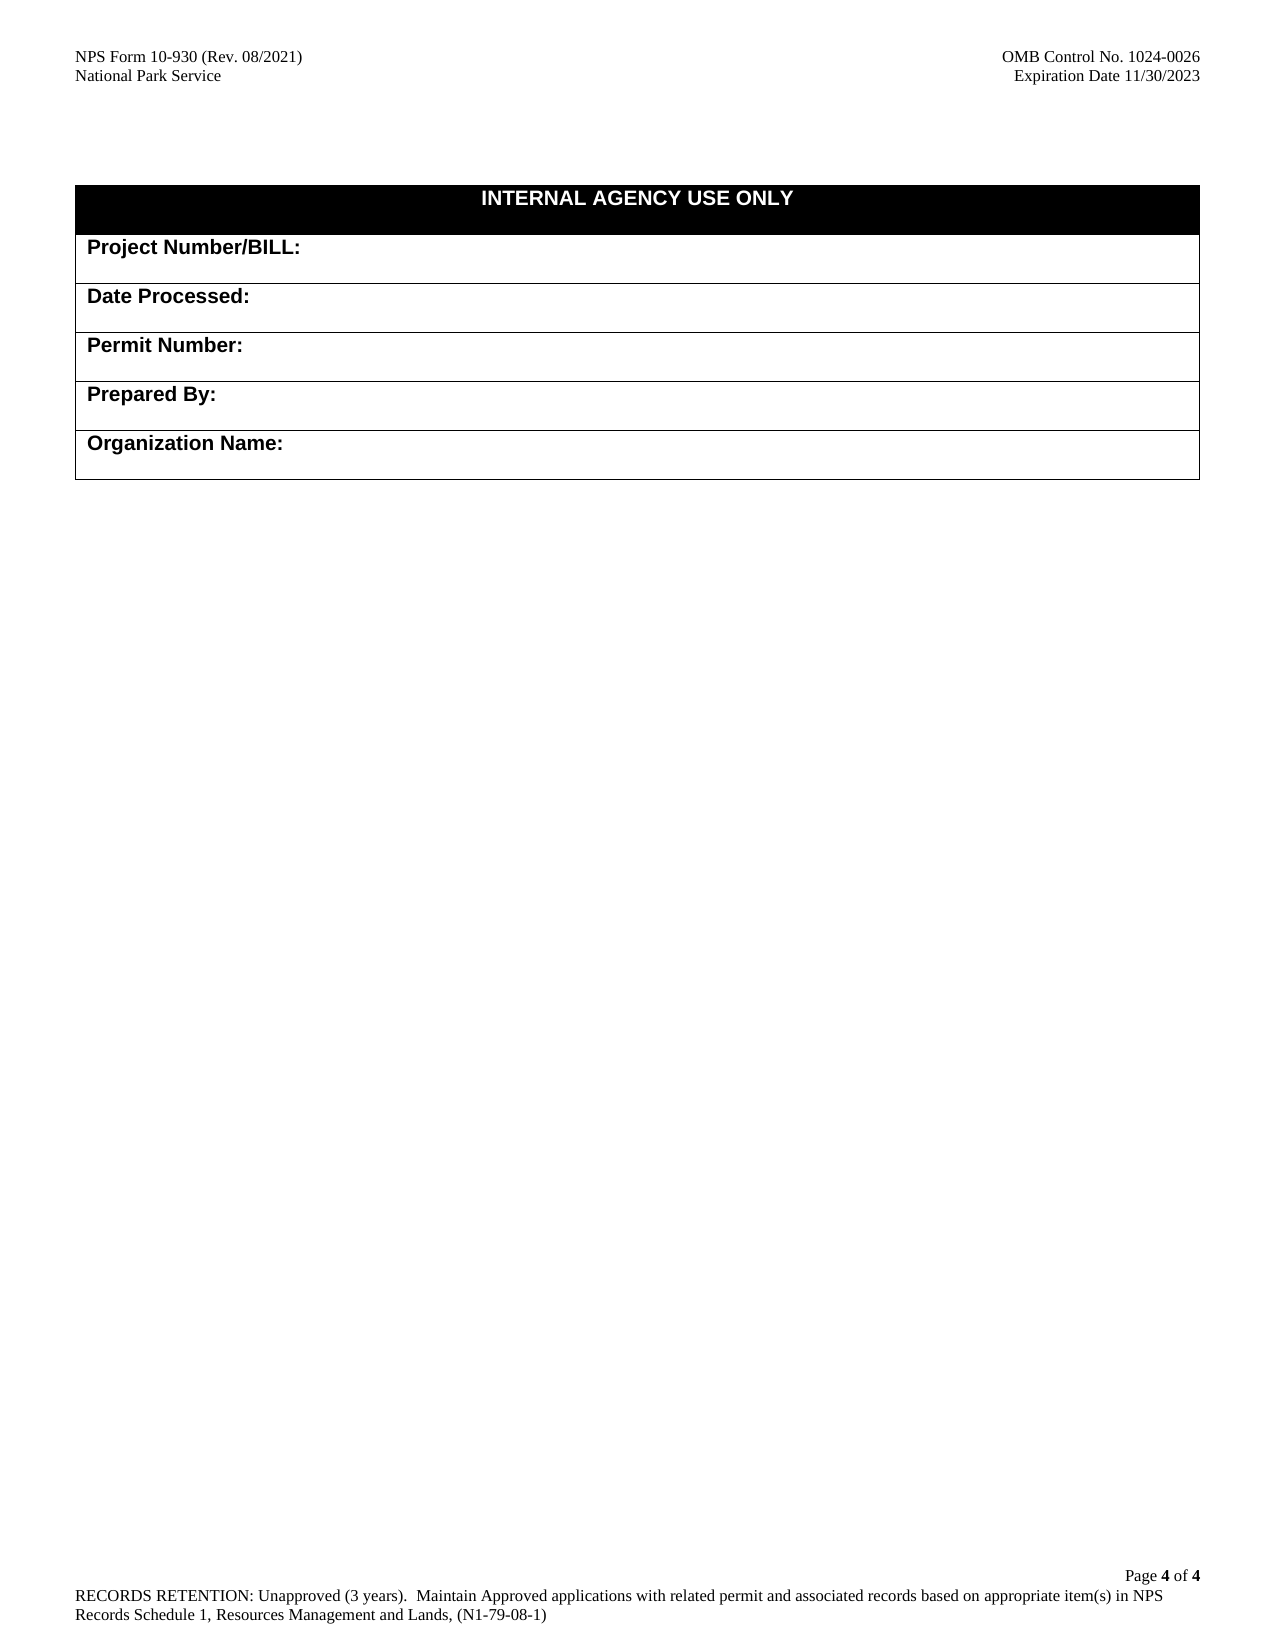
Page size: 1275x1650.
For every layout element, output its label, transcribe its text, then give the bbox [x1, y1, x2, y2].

table_cell Project Number/BILL: [76, 235, 1199, 283]
table_cell Date Processed: [76, 284, 1199, 332]
table_header INTERNAL AGENCY USE ONLY [76, 186, 1199, 234]
table_cell Prepared By: [76, 382, 1199, 430]
table_cell Organization Name: [76, 431, 1199, 479]
table_cell Permit Number: [76, 333, 1199, 381]
